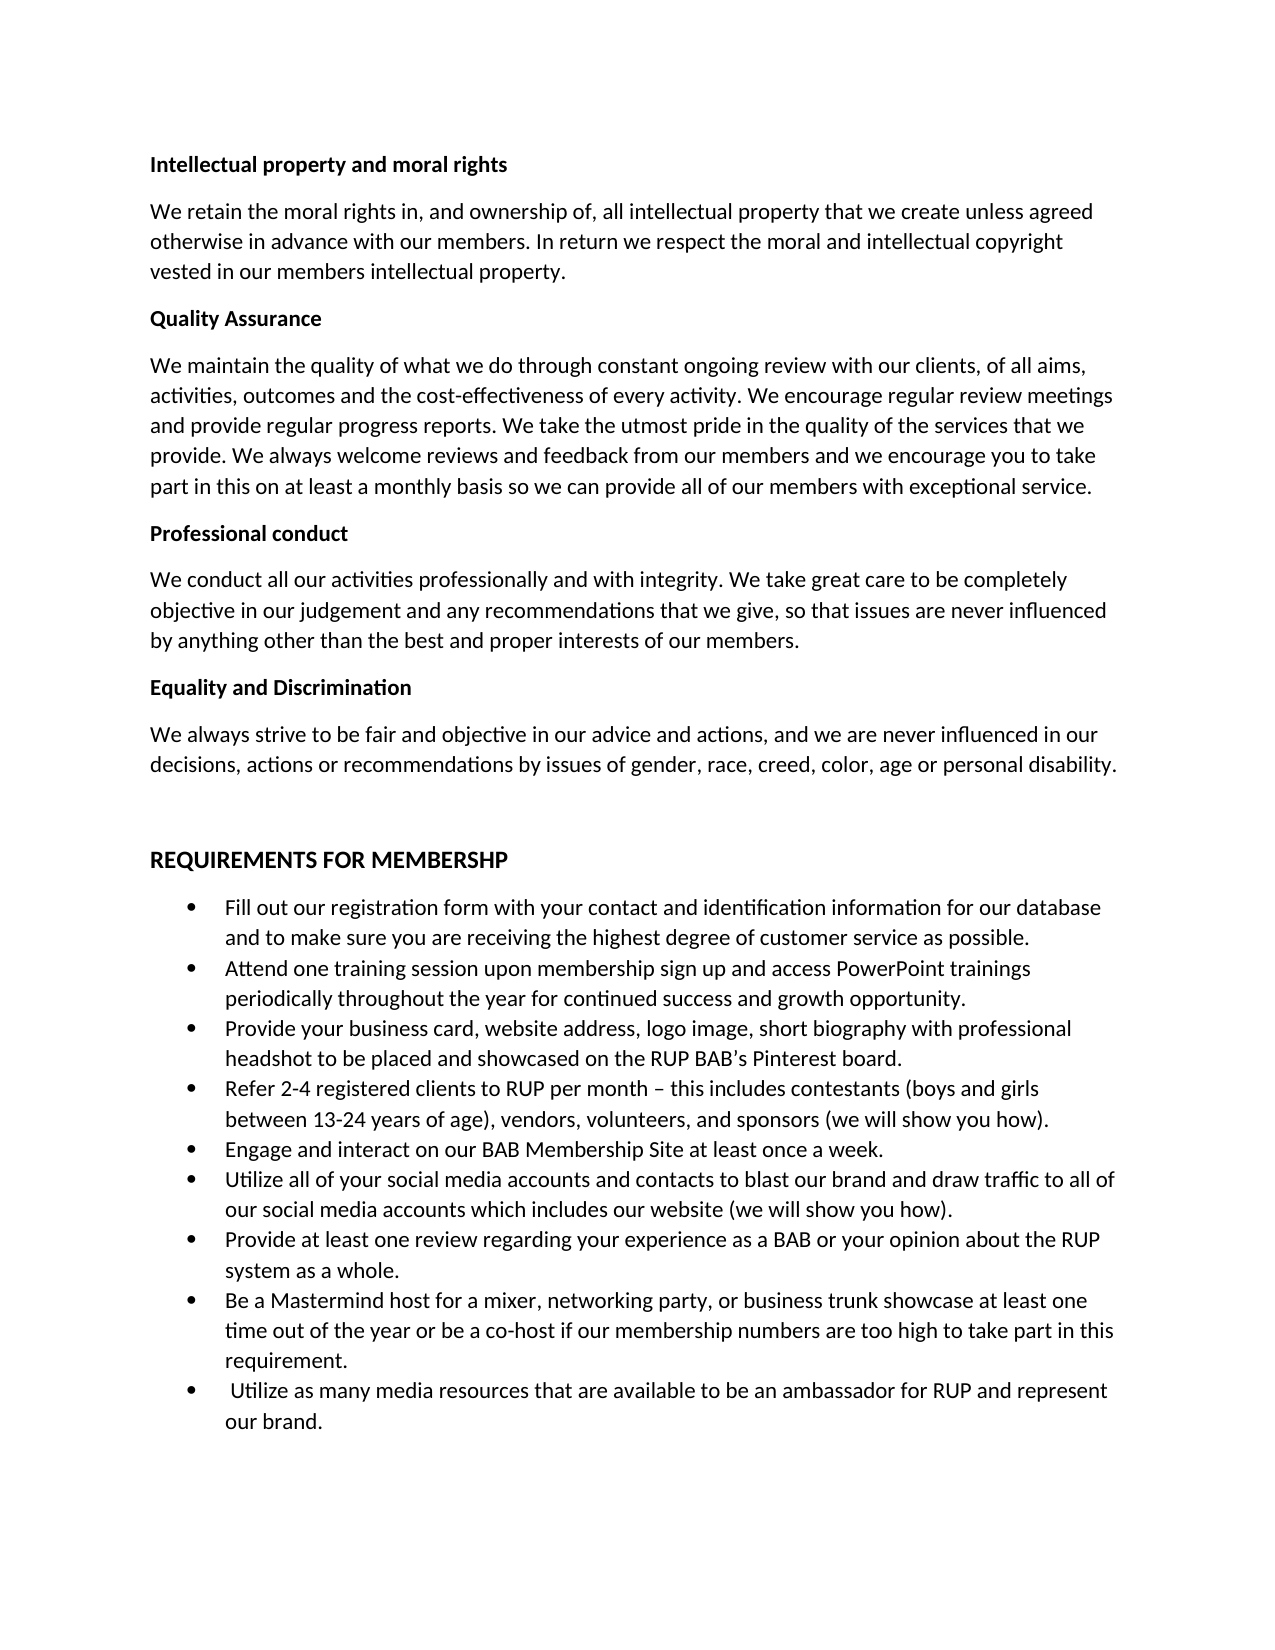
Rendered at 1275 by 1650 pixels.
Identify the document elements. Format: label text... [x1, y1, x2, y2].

text Intellectual property and moral rights [150, 150, 1125, 178]
list Attend one training session upon membership sign up and access PowerPoint trainings periodically throughout the year for continued success and growth opportunity. [187, 954, 1125, 1012]
text We maintain the quality of what we do through constant ongoing review with our clients, of all aims, activities, outcomes and the cost-effectiveness of every activity. We encourage regular review meetings and provide regular progress reports. We take the utmost pride in the quality of the services that we provide. We always welcome reviews and feedback from our members and we encourage you to take part in this on at least a monthly basis so we can provide all of our members with exceptional service. [150, 351, 1125, 500]
text Equality and Discrimination [150, 673, 1125, 701]
list Fill out our registration form with your contact and identification information for our database and to make sure you are receiving the highest degree of customer service as possible. [187, 893, 1125, 952]
list Provide your business card, website address, logo image, short biography with professional headshot to be placed and showcased on the RUP BAB’s Pinterest board. [187, 1014, 1125, 1072]
text We always strive to be fair and objective in our advice and actions, and we are never influenced in our decisions, actions or recommendations by issues of gender, race, creed, color, age or personal disability. [150, 720, 1125, 778]
text REQUIREMENTS FOR MEMBERSHP [150, 844, 1125, 874]
list Refer 2-4 registered clients to RUP per month – this includes contestants (boys and girls between 13-24 years of age), vendors, volunteers, and sponsors (we will show you how). [187, 1074, 1125, 1133]
text Professional conduct [150, 519, 1125, 547]
list Be a Mastermind host for a mixer, networking party, or business trunk showcase at least one time out of the year or be a co-host if our membership numbers are too high to take part in this requirement. [187, 1286, 1125, 1374]
list Utilize as many media resources that are available to be an ambassador for RUP and represent our brand. [187, 1377, 1125, 1435]
list Engage and interact on our BAB Membership Site at least once a week. [187, 1135, 1125, 1163]
text We retain the moral rights in, and ownership of, all intellectual property that we create unless agreed otherwise in advance with our members. In return we respect the moral and intellectual copyright vested in our members intellectual property. [150, 197, 1125, 285]
list Provide at least one review regarding your experience as a BAB or your opinion about the RUP system as a whole. [187, 1226, 1125, 1284]
text We conduct all our activities professionally and with integrity. We take great care to be completely objective in our judgement and any recommendations that we give, so that issues are never influenced by anything other than the best and proper interests of our members. [150, 566, 1125, 654]
list Utilize all of your social media accounts and contacts to blast our brand and draw traffic to all of our social media accounts which includes our website (we will show you how). [187, 1165, 1125, 1223]
text Quality Assurance [150, 304, 1125, 332]
